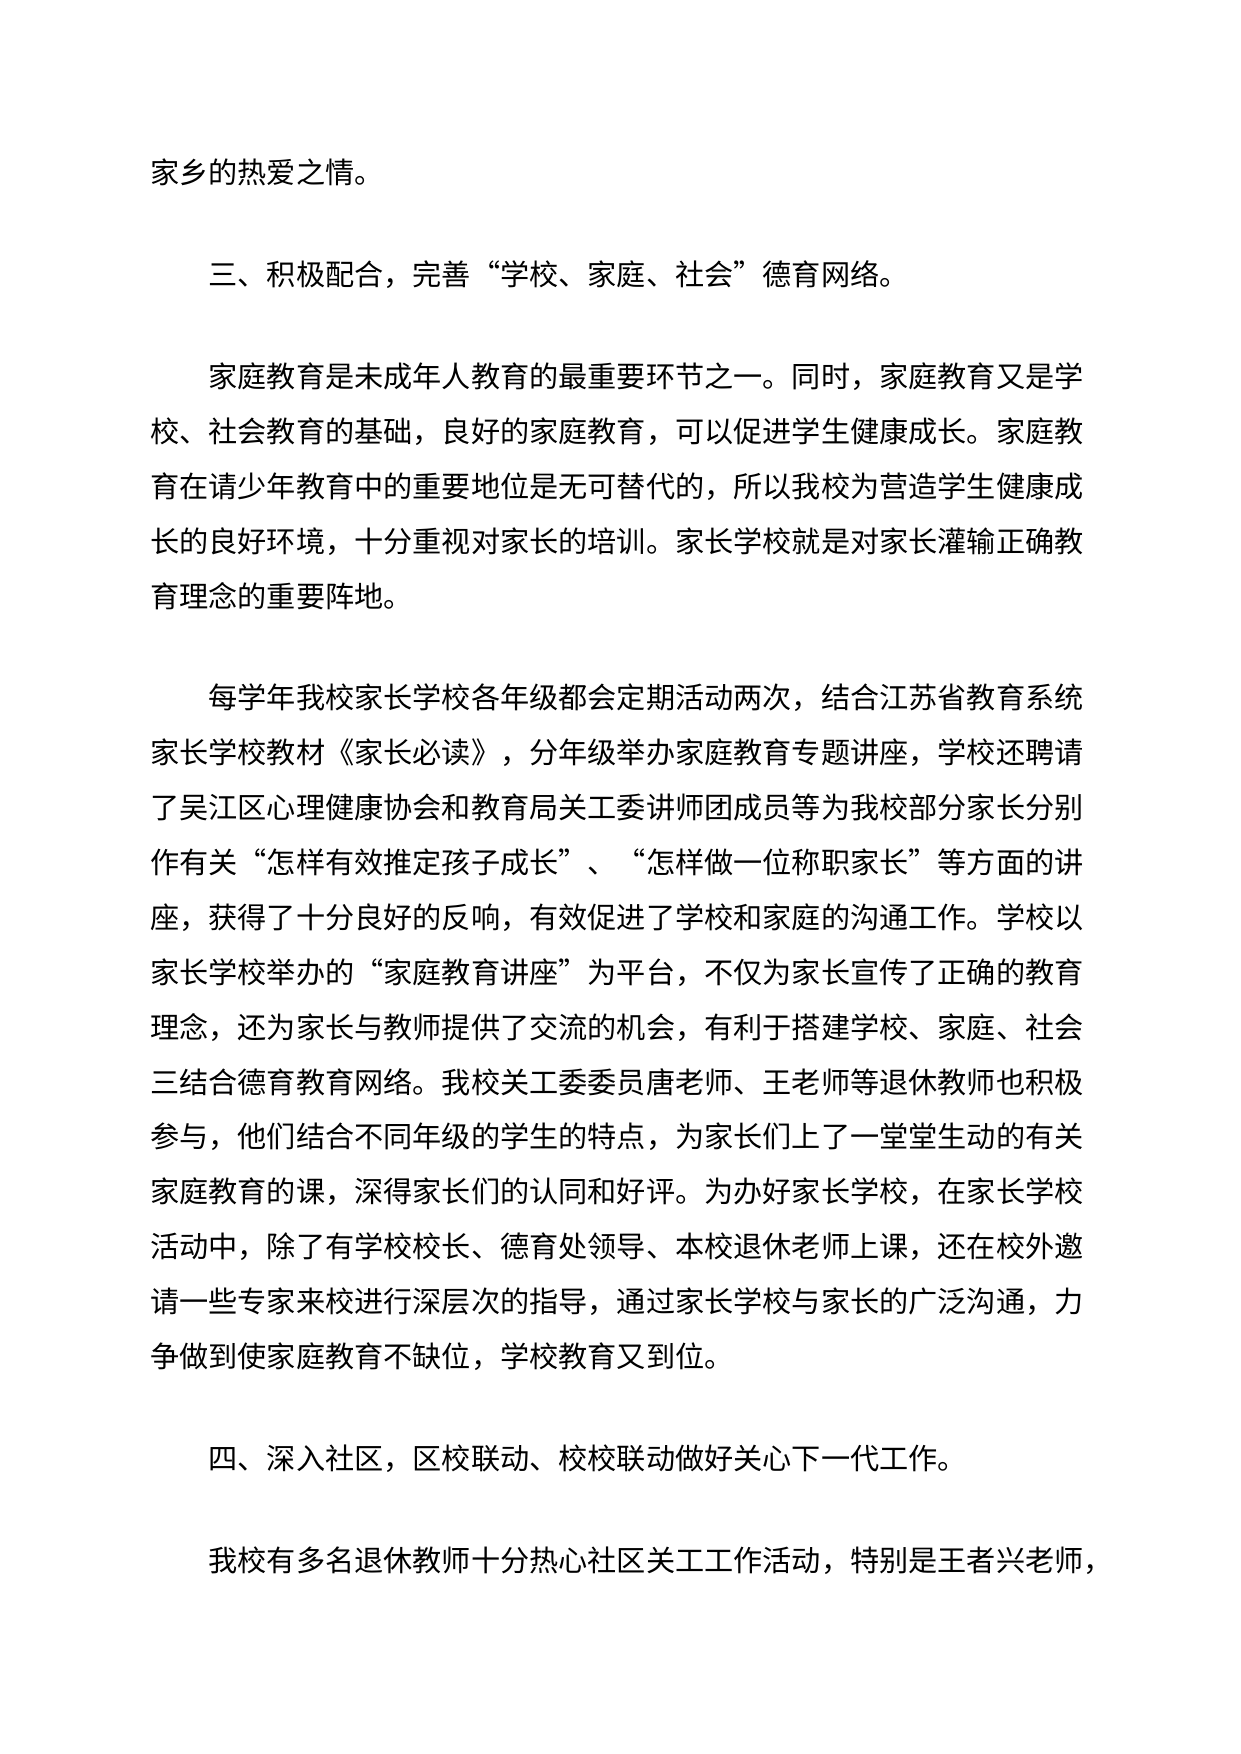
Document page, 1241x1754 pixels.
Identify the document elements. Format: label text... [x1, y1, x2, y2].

text 每学年我校家长学校各年级都会定期活动两次，结合江苏省教育系统家长学校教材《家长必读》，分年级举办家庭教育专题讲座，学校还聘请了吴江区心理健康协会和教育局关工委讲师团成员等为我校部分家长分别作有关“怎样有效推定孩子成长”、“怎样做一位称职家长”等方面的讲座，获得了十分良好的反响，有效促进了学校和家庭的沟通工作。学校以家长学校举办的“家庭教育讲座”为平台，不仅为家长宣传了正确的教育理念，还为家长与教师提供了交流的机会，有利于搭建学校、家庭、社会三结合德育教育网络。我校关工委委员唐老师、王老师等退休教师也积极参与，他们结合不同年级的学生的特点，为家长们上了一堂堂生动的有关家庭教育的课，深得家长们的认同和好评。为办好家长学校，在家长学校活动中，除了有学校校长、德育处领导、本校退休老师上课，还在校外邀请一些专家来校进行深层次的指导，通过家长学校与家长的广泛沟通，力争做到使家庭教育不缺位，学校教育又到位。 [150, 675, 1090, 1376]
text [150, 150, 1090, 192]
text 三、积极配合，完善“学校、家庭、社会”德育网络。 [150, 252, 1090, 294]
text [150, 1537, 1090, 1579]
text 四、深入社区，区校联动、校校联动做好关心下一代工作。 [150, 1435, 1090, 1478]
text 家庭教育是未成年人教育的最重要环节之一。同时，家庭教育又是学校、社会教育的基础，良好的家庭教育，可以促进学生健康成长。家庭教育在请少年教育中的重要地位是无可替代的，所以我校为营造学生健康成长的良好环境，十分重视对家长的培训。家长学校就是对家长灌输正确教育理念的重要阵地。 [150, 353, 1090, 615]
